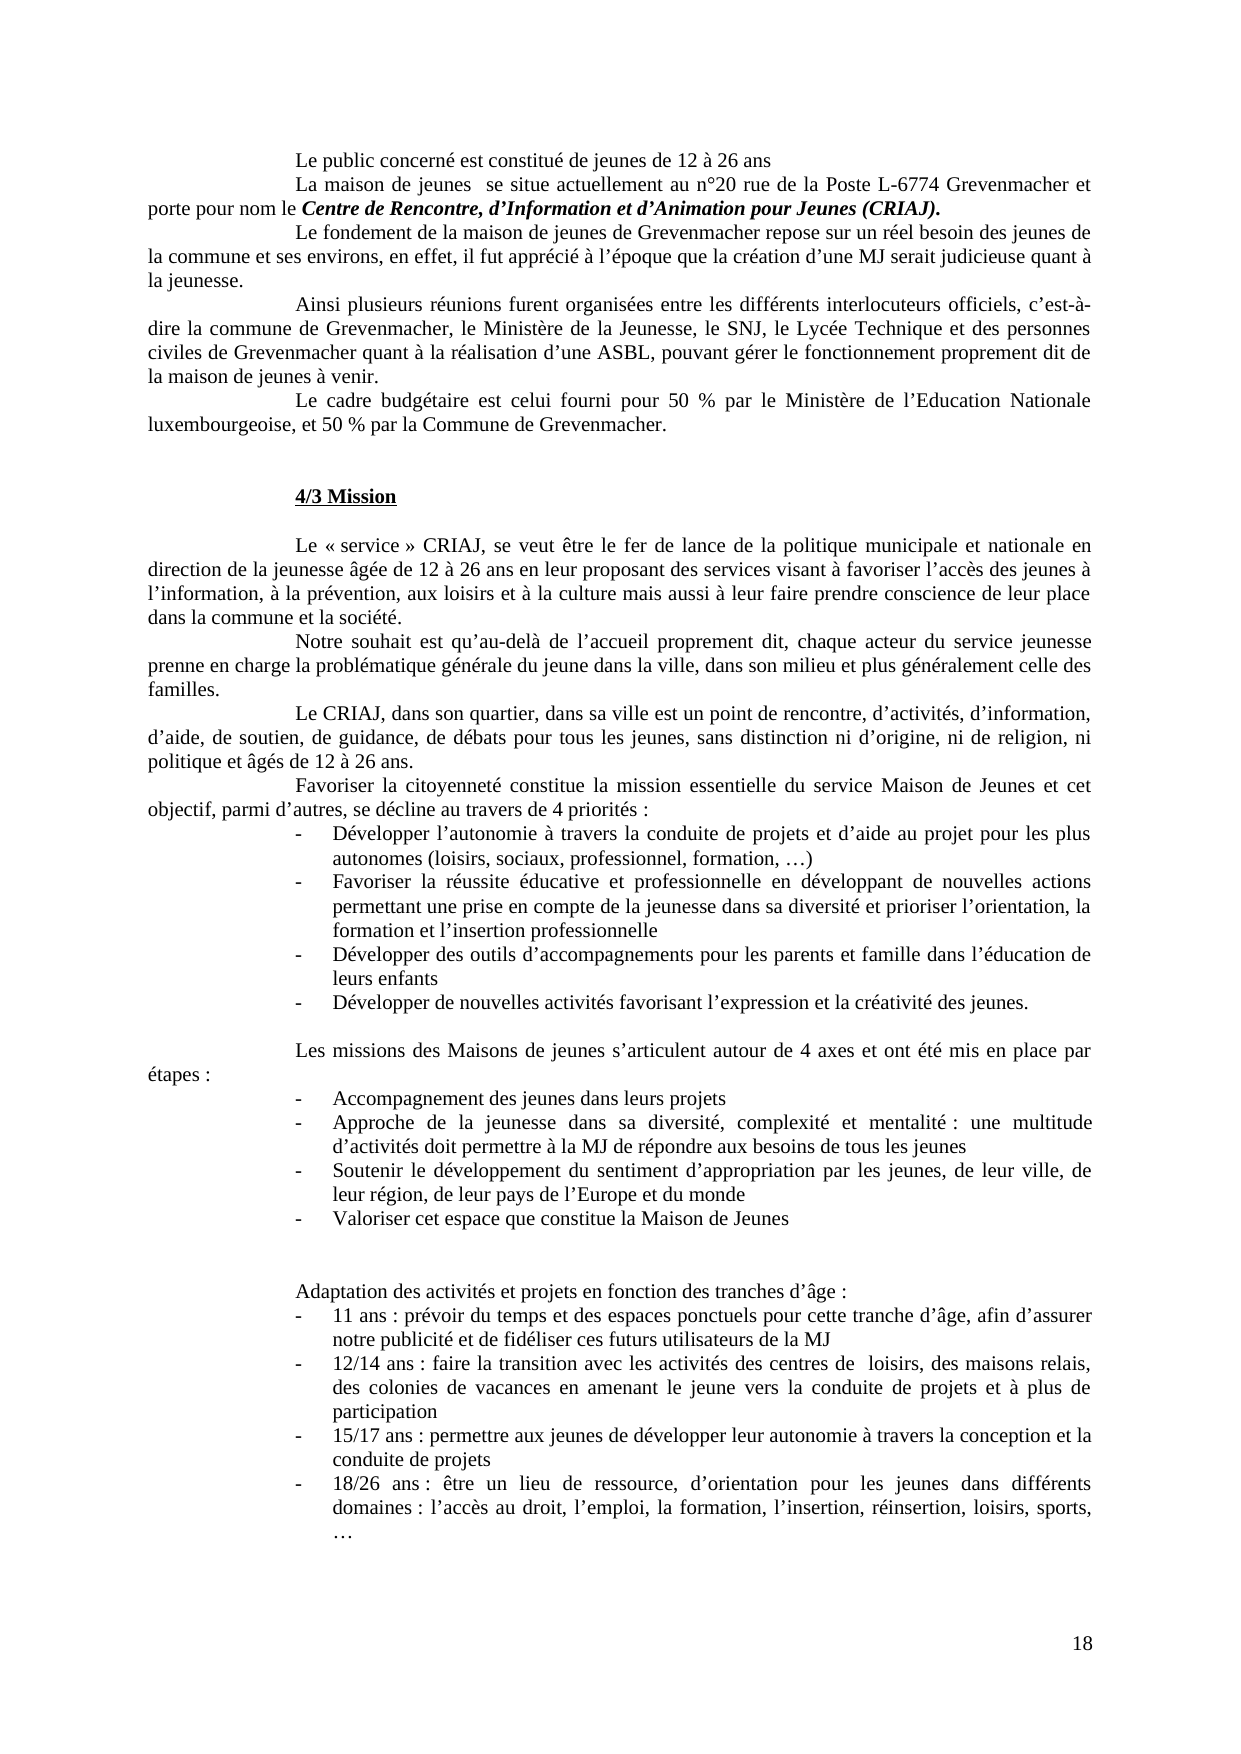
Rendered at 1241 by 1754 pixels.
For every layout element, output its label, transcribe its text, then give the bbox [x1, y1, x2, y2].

text Le CRIAJ, dans son quartier, dans sa ville est un point de rencontre, d’activités, d’information, d’aide, de soutien, de guidance, de débats pour tous les jeunes, sans distinction ni d’origine, ni de religion, ni politique et âgés de 12 à 26 ans. [148, 701, 1093, 773]
text Adaptation des activités et projets en fonction des tranches d’âge : [148, 1278, 1093, 1303]
text Le « service » CRIAJ, se veut être le fer de lance de la politique municipale et nationale en direction de la jeunesse âgée de 12 à 26 ans en leur proposant des services visant à favoriser l’accès des jeunes à l’information, à la prévention, aux loisirs et à la culture mais aussi à leur faire prendre conscience de leur place dans la commune et la société. [148, 533, 1093, 629]
text 4/3 Mission [148, 484, 1093, 508]
list Valoriser cet espace que constitue la Maison de Jeunes [295, 1206, 1093, 1230]
list Accompagnement des jeunes dans leurs projets [295, 1086, 1093, 1110]
text Ainsi plusieurs réunions furent organisées entre les différents interlocuteurs officiels, c’est-à-dire la commune de Grevenmacher, le Ministère de la Jeunesse, le SNJ, le Lycée Technique et des personnes civiles de Grevenmacher quant à la réalisation d’une ASBL, pouvant gérer le fonctionnement proprement dit de la maison de jeunes à venir. [148, 292, 1093, 388]
list Favoriser la réussite éducative et professionnelle en développant de nouvelles actions permettant une prise en compte de la jeunesse dans sa diversité et prioriser l’orientation, la formation et l’insertion professionnelle [295, 869, 1093, 942]
text Les missions des Maisons de jeunes s’articulent autour de 4 axes et ont été mis en place par étapes : [148, 1038, 1093, 1086]
text Favoriser la citoyenneté constitue la mission essentielle du service Maison de Jeunes et cet objectif, parmi d’autres, se décline au travers de 4 priorités : [148, 773, 1093, 821]
text Notre souhait est qu’au-delà de l’accueil proprement dit, chaque acteur du service jeunesse prenne en charge la problématique générale du jeune dans la ville, dans son milieu et plus généralement celle des familles. [148, 629, 1093, 701]
list Soutenir le développement du sentiment d’appropriation par les jeunes, de leur ville, de leur région, de leur pays de l’Europe et du monde [295, 1158, 1093, 1206]
text Le fondement de la maison de jeunes de Grevenmacher repose sur un réel besoin des jeunes de la commune et ses environs, en effet, il fut apprécié à l’époque que la création d’une MJ serait judicieuse quant à la jeunesse. [148, 220, 1093, 292]
list Approche de la jeunesse dans sa diversité, complexité et mentalité : une multitude d’activités doit permettre à la MJ de répondre aux besoins de tous les jeunes [295, 1110, 1093, 1158]
text Le cadre budgétaire est celui fourni pour 50 % par le Ministère de l’Education Nationale luxembourgeoise, et 50 % par la Commune de Grevenmacher. [148, 388, 1093, 436]
list Développer l’autonomie à travers la conduite de projets et d’aide au projet pour les plus autonomes (loisirs, sociaux, professionnel, formation, …) [295, 821, 1093, 869]
list Développer de nouvelles activités favorisant l’expression et la créativité des jeunes. [295, 990, 1093, 1014]
text La maison de jeunes se situe actuellement au n°20 rue de la Poste L-6774 Grevenmacher et porte pour nom le Centre de Rencontre, d’Information et d’Animation pour Jeunes (CRIAJ). [148, 172, 1093, 220]
list Développer des outils d’accompagnements pour les parents et famille dans l’éducation de leurs enfants [295, 942, 1093, 990]
list 12/14 ans : faire la transition avec les activités des centres de loisirs, des maisons relais, des colonies de vacances en amenant le jeune vers la conduite de projets et à plus de participation [295, 1351, 1093, 1423]
list 11 ans : prévoir du temps et des espaces ponctuels pour cette tranche d’âge, afin d’assurer notre publicité et de fidéliser ces futurs utilisateurs de la MJ [295, 1303, 1093, 1351]
text Le public concerné est constitué de jeunes de 12 à 26 ans [148, 148, 1093, 172]
list 15/17 ans : permettre aux jeunes de développer leur autonomie à travers la conception et la conduite de projets [295, 1423, 1093, 1471]
list 18/26 ans : être un lieu de ressource, d’orientation pour les jeunes dans différents domaines : l’accès au droit, l’emploi, la formation, l’insertion, réinsertion, loisirs, sports, … [295, 1471, 1093, 1543]
